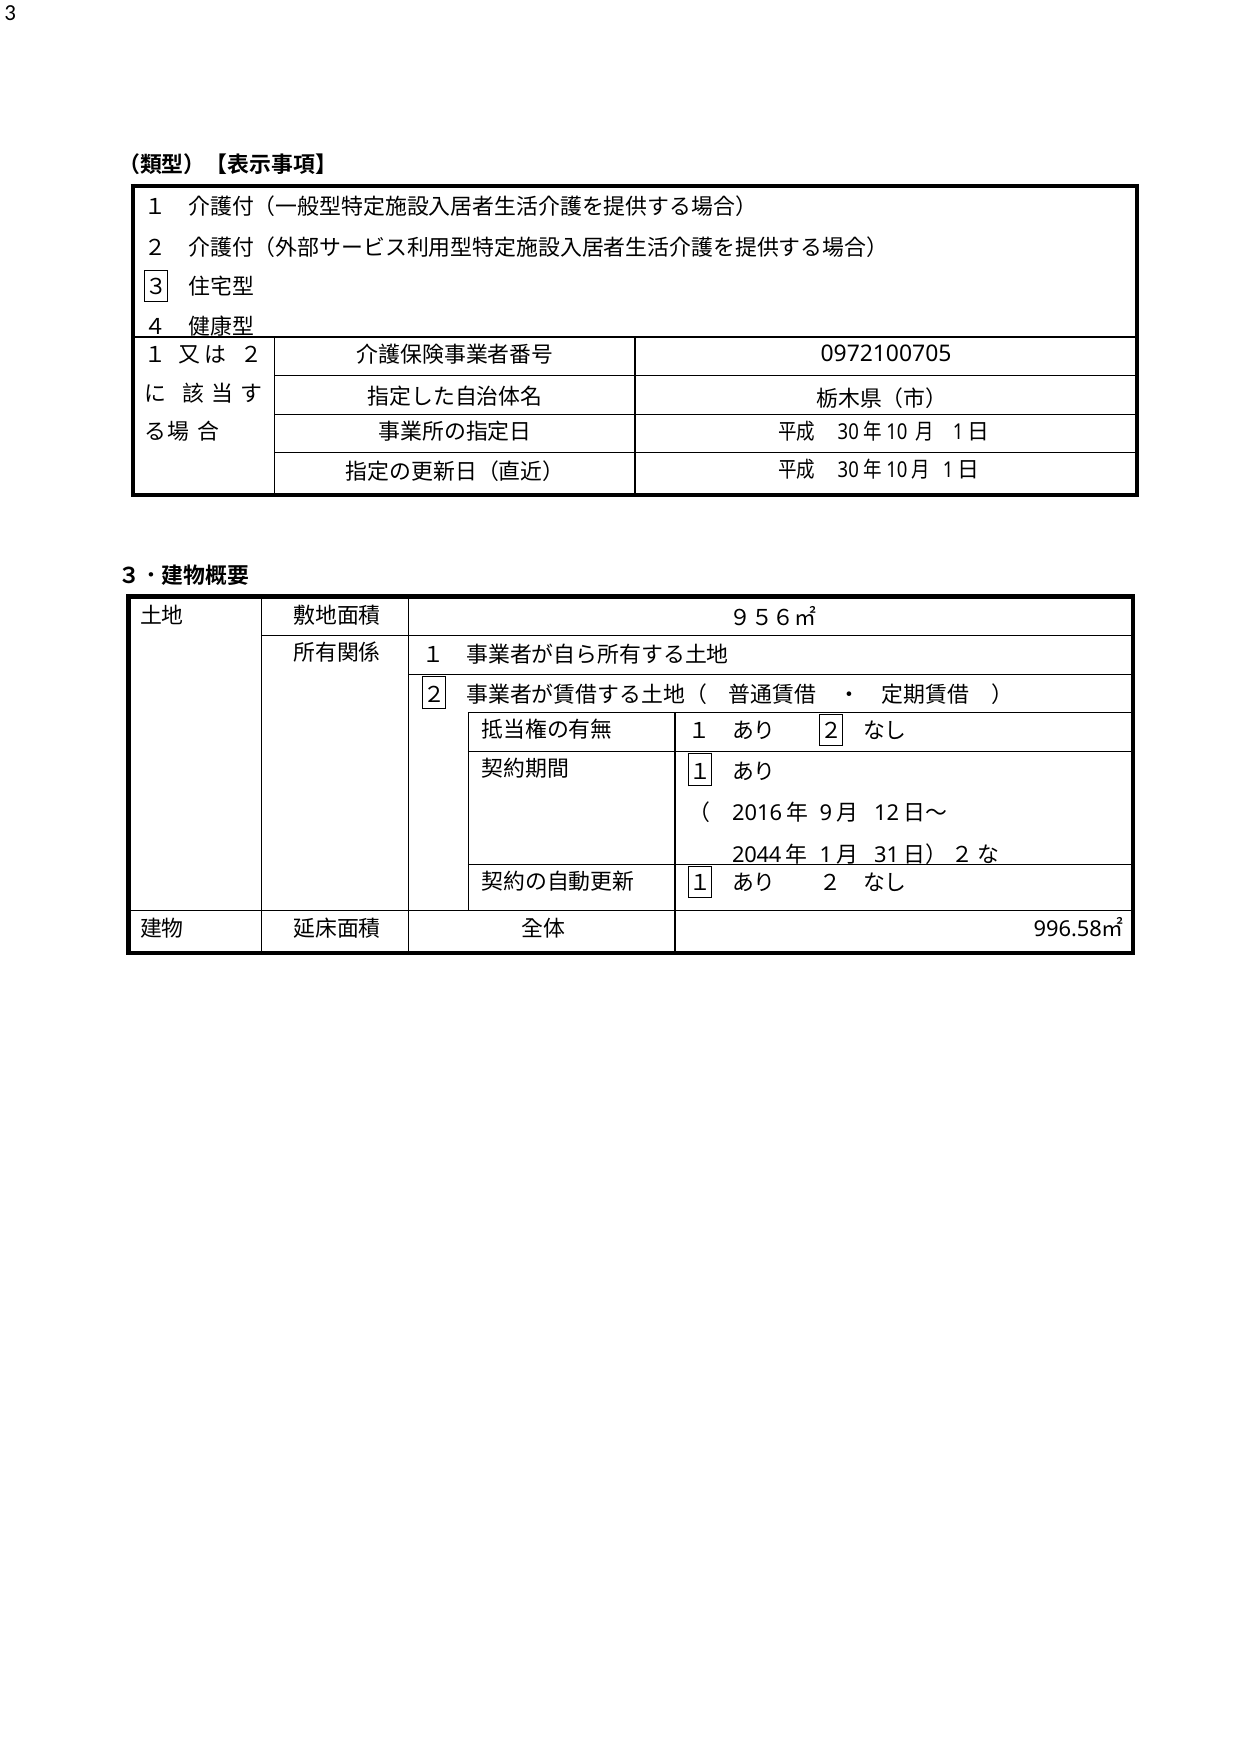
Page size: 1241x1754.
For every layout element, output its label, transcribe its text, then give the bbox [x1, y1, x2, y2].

table_cell 指定の更新日（直近） [275, 453, 634, 492]
table_cell 延床面積 [262, 911, 408, 951]
table_cell 所有関係 [262, 636, 408, 910]
table_cell 建物 [131, 911, 261, 951]
table_cell 介護保険事業者番号 [275, 338, 634, 375]
table_cell 平成 30年10月 1日 [636, 453, 1135, 492]
text （類型）【表示事項】 [118, 144, 1153, 179]
table_header 敷地面積 [262, 599, 408, 635]
table_cell １ あり （ 2016年 9月 12日～ 2044年 1月 31日） ２ なし [676, 752, 1131, 864]
table_cell [409, 712, 468, 910]
table_cell 平成 30年10 月 1日 [636, 415, 1135, 452]
table_cell 事業所の指定日 [275, 415, 634, 452]
table_cell 指定した自治体名 [275, 376, 634, 414]
table_header 土地 [131, 599, 261, 910]
table_cell 契約期間 [469, 752, 674, 864]
table_cell １ あり ２ なし [676, 713, 1131, 751]
table_cell 全体 [409, 911, 674, 951]
table_header １ 介護付（一般型特定施設入居者生活介護を提供する場合） ２ 介護付（外部サービス利用型特定施設入居者生活介護を提供する場合） ３ 住宅型 ４ 健康型 [135, 188, 1135, 336]
table_cell １ あり ２ なし [676, 865, 1131, 910]
table_cell 栃木県（市） [636, 376, 1135, 414]
table_cell １ 事業者が自ら所有する土地 [409, 636, 1131, 673]
table_cell 996.58㎡ [676, 911, 1131, 951]
table_cell 抵当権の有無 [469, 713, 674, 751]
text ３．建物概要 [118, 555, 1153, 590]
table_cell 契約の自動更新 [469, 865, 674, 910]
table_cell 0972100705 [636, 338, 1135, 375]
table_header ９５６㎡ [409, 599, 1131, 635]
table_cell １ 又は ２ に 該当する場 合 [135, 338, 274, 492]
table_cell ２ 事業者が賃借する土地（ 普通賃借 ・ 定期賃借 ） [409, 675, 1131, 712]
